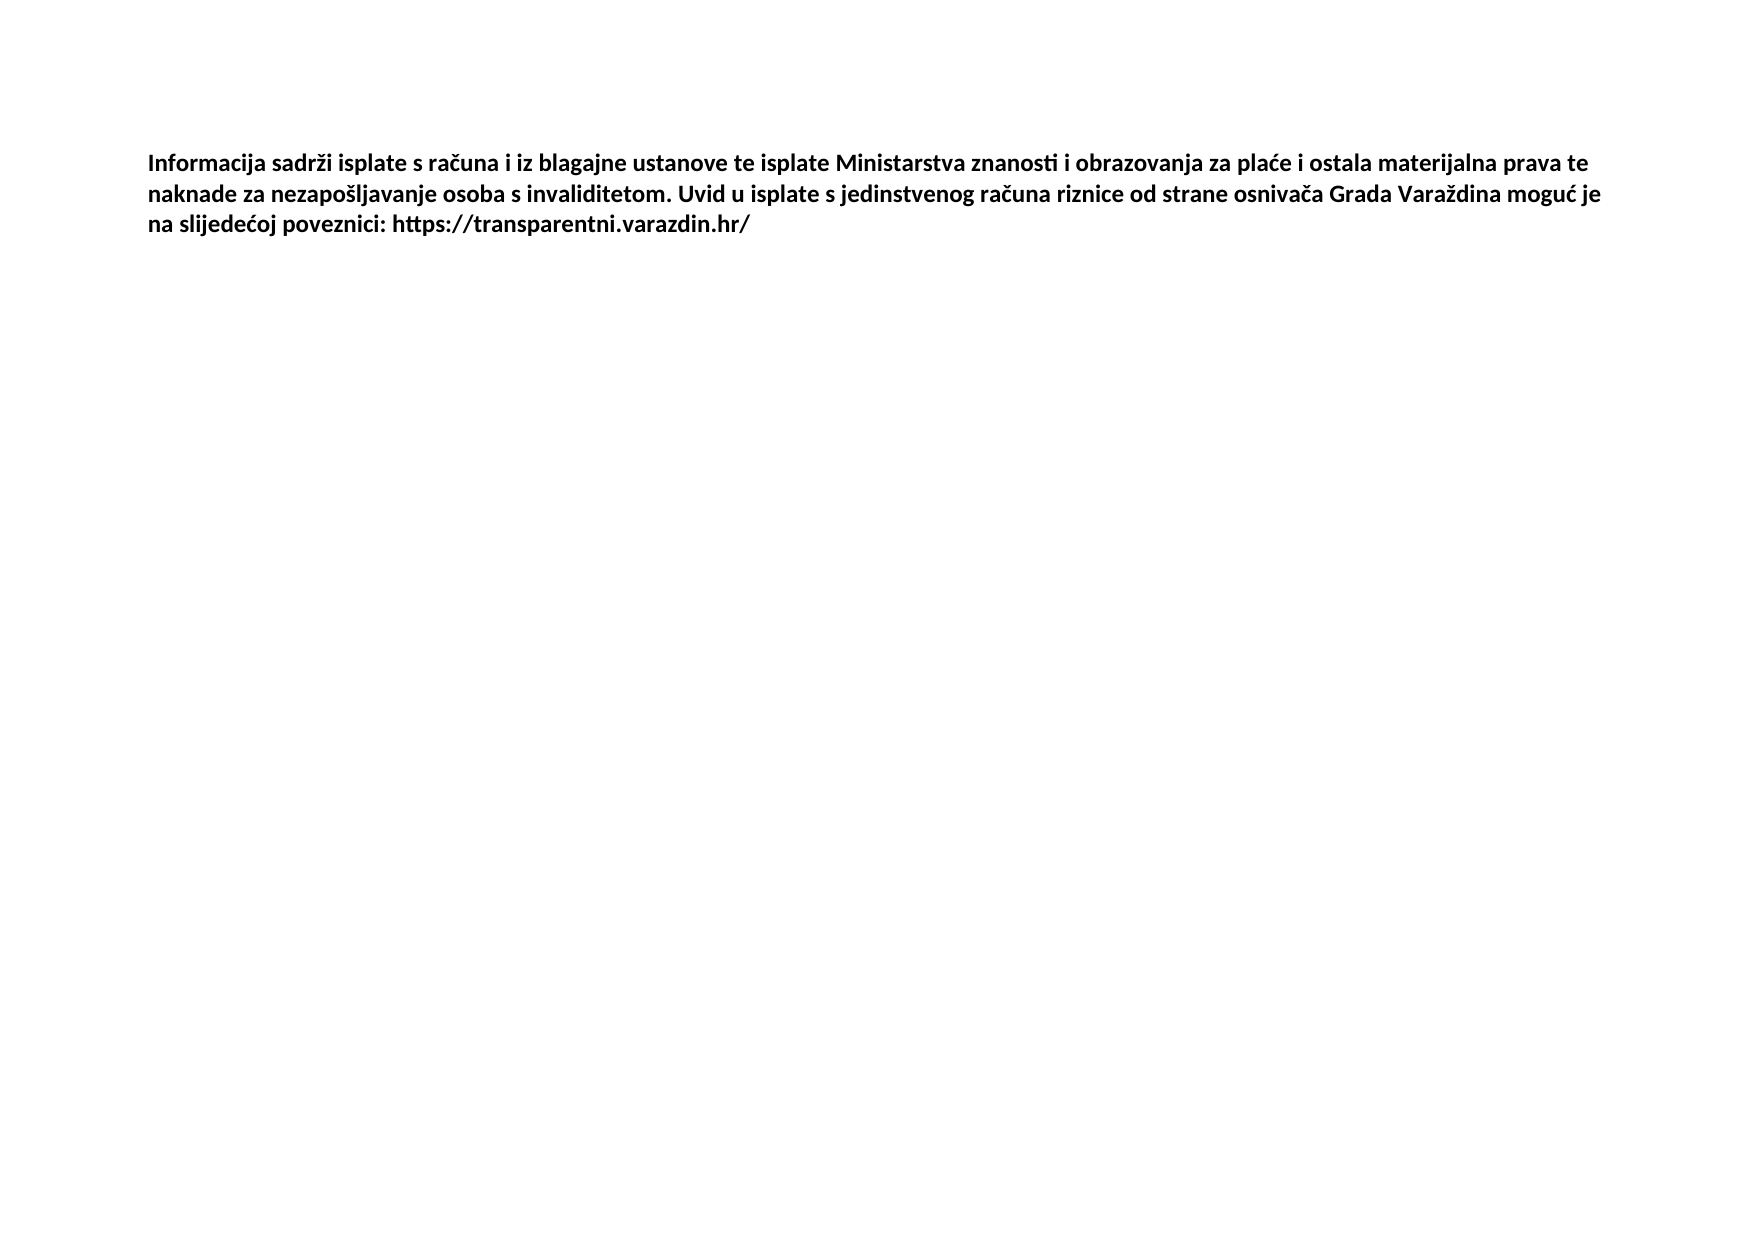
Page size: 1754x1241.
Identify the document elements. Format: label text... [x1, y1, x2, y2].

text Informacija sadrži isplate s računa i iz blagajne ustanove te isplate Ministarstva znanosti i obrazovanja za plaće i ostala materijalna prava te naknade za nezapošljavanje osoba s invaliditetom. Uvid u isplate s jedinstvenog računa riznice od strane osnivača Grada Varaždina moguć je na slijedećoj poveznici: https://transparentni.varazdin.hr/ [148, 148, 1606, 239]
